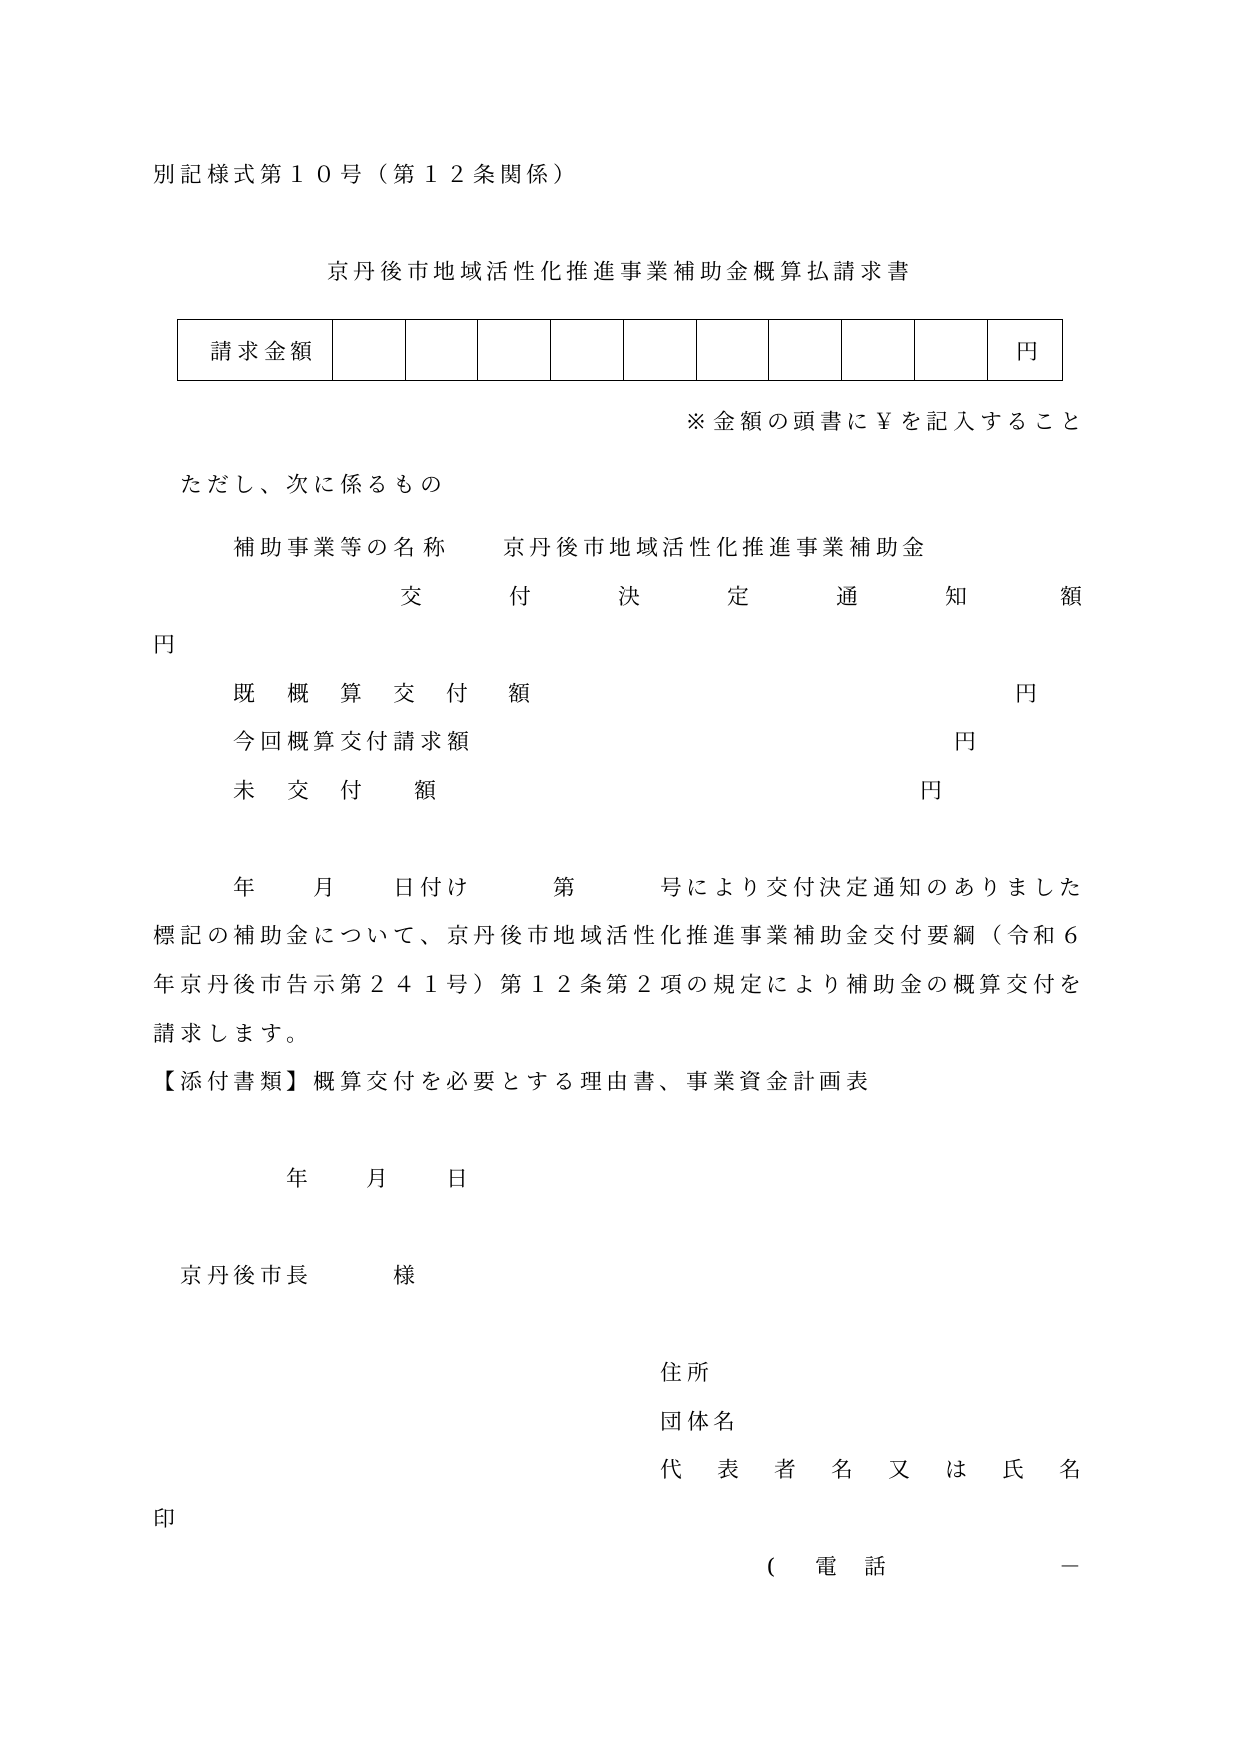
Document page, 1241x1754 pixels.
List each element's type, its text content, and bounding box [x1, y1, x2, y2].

table_header [769, 320, 841, 380]
table_header [478, 320, 550, 380]
table_header [915, 320, 987, 380]
table_header [333, 320, 405, 380]
text 京丹後市長 様 [153, 1250, 1087, 1298]
text 補助事業等の名称 京丹後市地域活性化推進事業補助金 [153, 522, 1087, 570]
text (電話 － ) [153, 1541, 1087, 1590]
text 京丹後市地域活性化推進事業補助金概算払請求書 [153, 246, 1087, 294]
text 今回概算交付請求額 円 [153, 716, 1087, 764]
text 団体名 [153, 1396, 1002, 1444]
text ただし、次に係るもの [153, 459, 1087, 507]
text 既概算交付額 円 [153, 667, 1087, 716]
text 代表者名又は氏名 印 [153, 1444, 1087, 1541]
table_header 請求金額 [178, 320, 332, 380]
text 別記様式第１０号（第１２条関係） [153, 149, 1087, 197]
table_header [551, 320, 623, 380]
text 未交付額 円 [153, 764, 1087, 813]
text 住所 [153, 1347, 998, 1396]
table_header [842, 320, 914, 380]
table_header 円 [988, 320, 1062, 380]
text 年 月 日 [153, 1153, 1087, 1201]
text 【添付書類】概算交付を必要とする理由書、事業資金計画表 [153, 1056, 1087, 1104]
table_header [624, 320, 696, 380]
table_header [697, 320, 768, 380]
text 交付決定通知額 円 [153, 570, 1087, 667]
text ※金額の頭書に￥を記入すること [153, 396, 1087, 444]
table_header [406, 320, 477, 380]
text 年 月 日付け 第 号により交付決定通知のありました標記の補助金について、京丹後市地域活性化推進事業補助金交付要綱（令和６年京丹後市告示第２４１号）第１２条第２項の規定により補助金の概算交付を請求します。 [153, 862, 1087, 1056]
